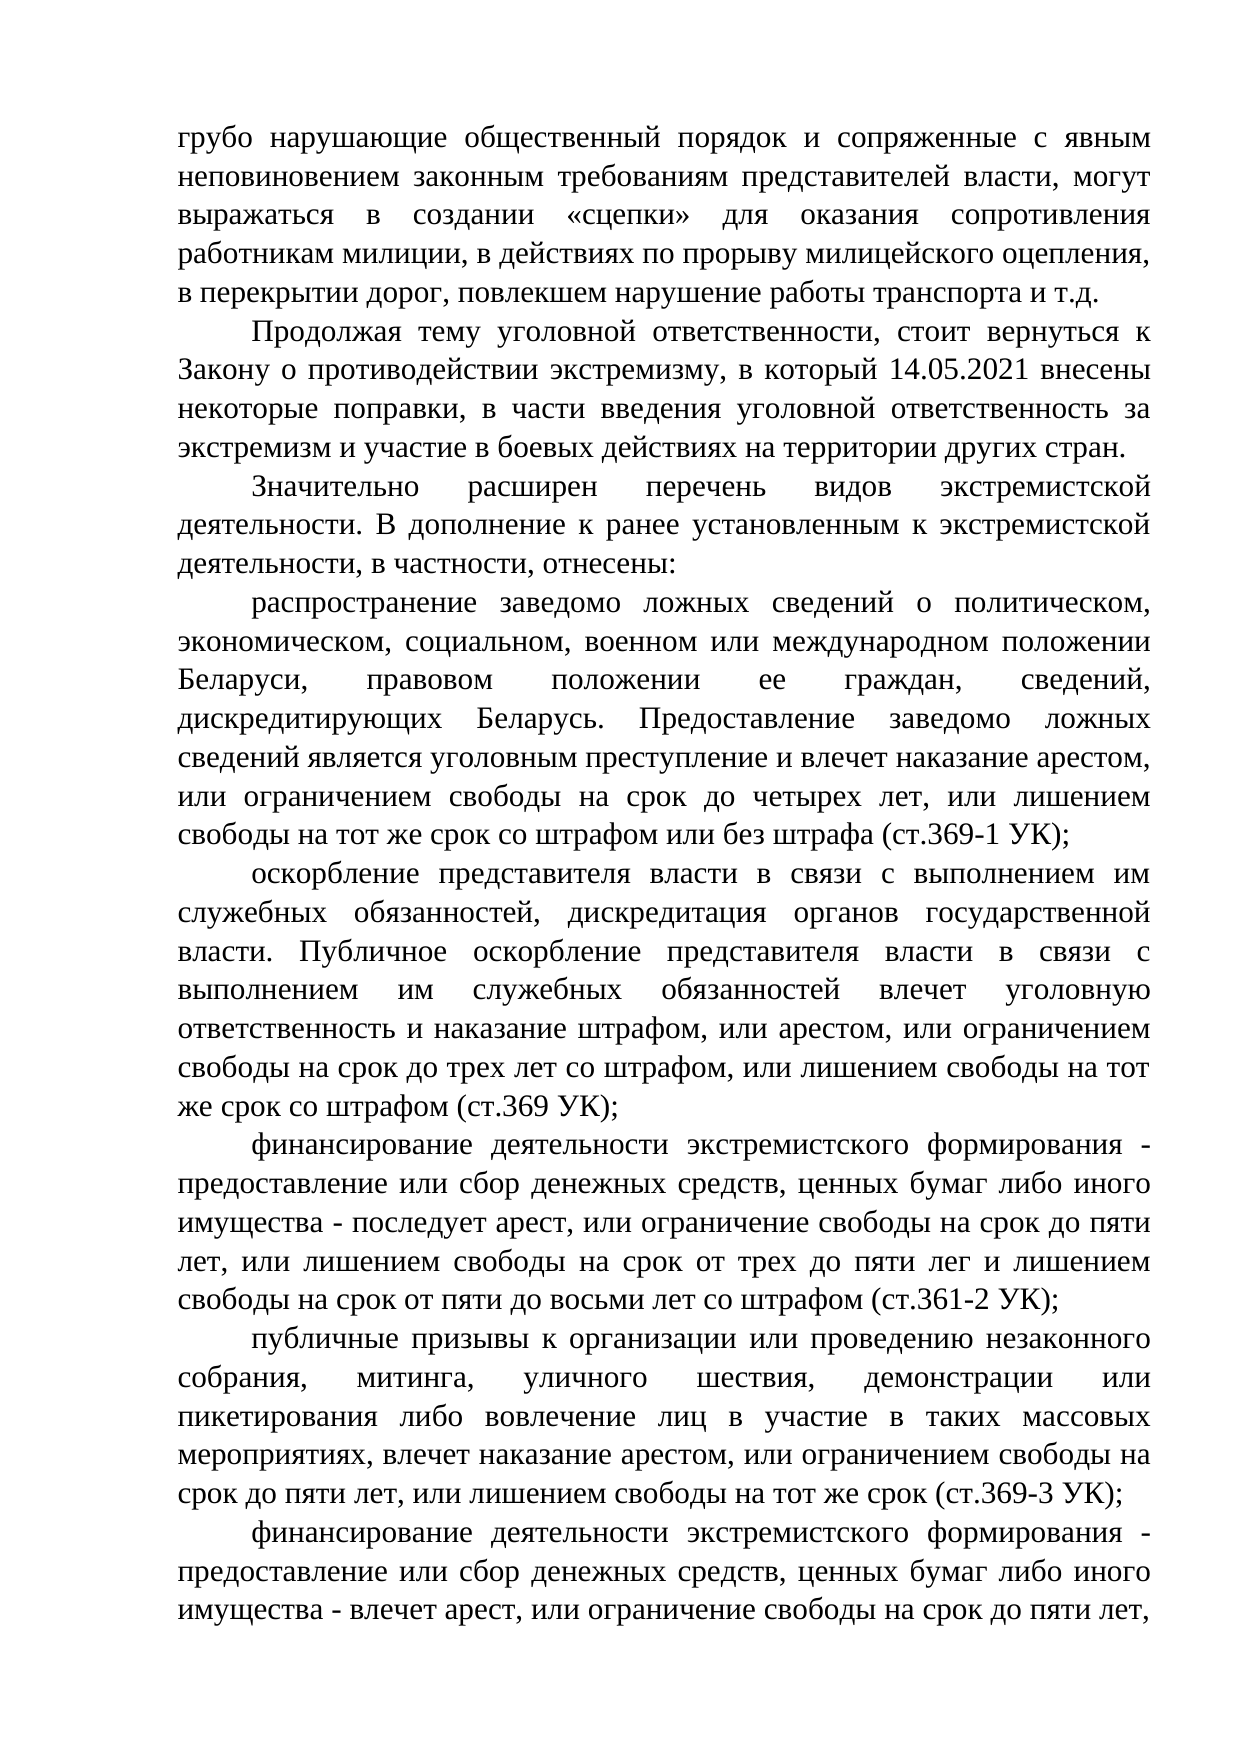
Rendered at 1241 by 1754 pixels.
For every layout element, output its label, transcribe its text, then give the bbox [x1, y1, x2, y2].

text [177, 118, 1152, 309]
text финансирование деятельности экстремистского формирования - предоставление или сбор денежных средств, ценных бумаг либо иного имущества - последует арест, или ограничение свободы на срок до пяти лет, или лишением свободы на срок от трех до пяти лег и лишением свободы на срок от пяти до восьми лет со штрафом (ст.361-2 УК); [177, 1126, 1152, 1317]
text оскорбление представителя власти в связи с выполнением им служебных обязанностей, дискредитация органов государственной власти. Публичное оскорбление представителя власти в связи с выполнением им служебных обязанностей влечет уголовную ответственность и наказание штрафом, или арестом, или ограничением свободы на срок до трех лет со штрафом, или лишением свободы на тот же срок со штрафом (ст.369 УК); [177, 854, 1152, 1123]
text Значительно расширен перечень видов экстремистской деятельности. В дополнение к ранее установленным к экстремистской деятельности, в частности, отнесены: [177, 467, 1152, 580]
text Продолжая тему уголовной ответственности, стоит вернуться к Закону о противодействии экстремизму, в который 14.05.2021 внесены некоторые поправки, в части введения уголовной ответственность за экстремизм и участие в боевых действиях на территории других стран. [177, 312, 1152, 464]
text распространение заведомо ложных сведений о политическом, экономическом, социальном, военном или международном положении Беларуси, правовом положении ее граждан, сведений, дискредитирующих Беларусь. Предоставление заведомо ложных сведений является уголовным преступление и влечет наказание арестом, или ограничением свободы на срок до четырех лет, или лишением свободы на тот же срок со штрафом или без штрафа (ст.369-1 УК); [177, 583, 1152, 852]
text публичные призывы к организации или проведению незаконного собрания, митинга, уличного шествия, демонстрации или пикетирования либо вовлечение лиц в участие в таких массовых мероприятиях, влечет наказание арестом, или ограничением свободы на срок до пяти лет, или лишением свободы на тот же срок (ст.369-3 УК); [177, 1319, 1152, 1510]
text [177, 1513, 1152, 1627]
